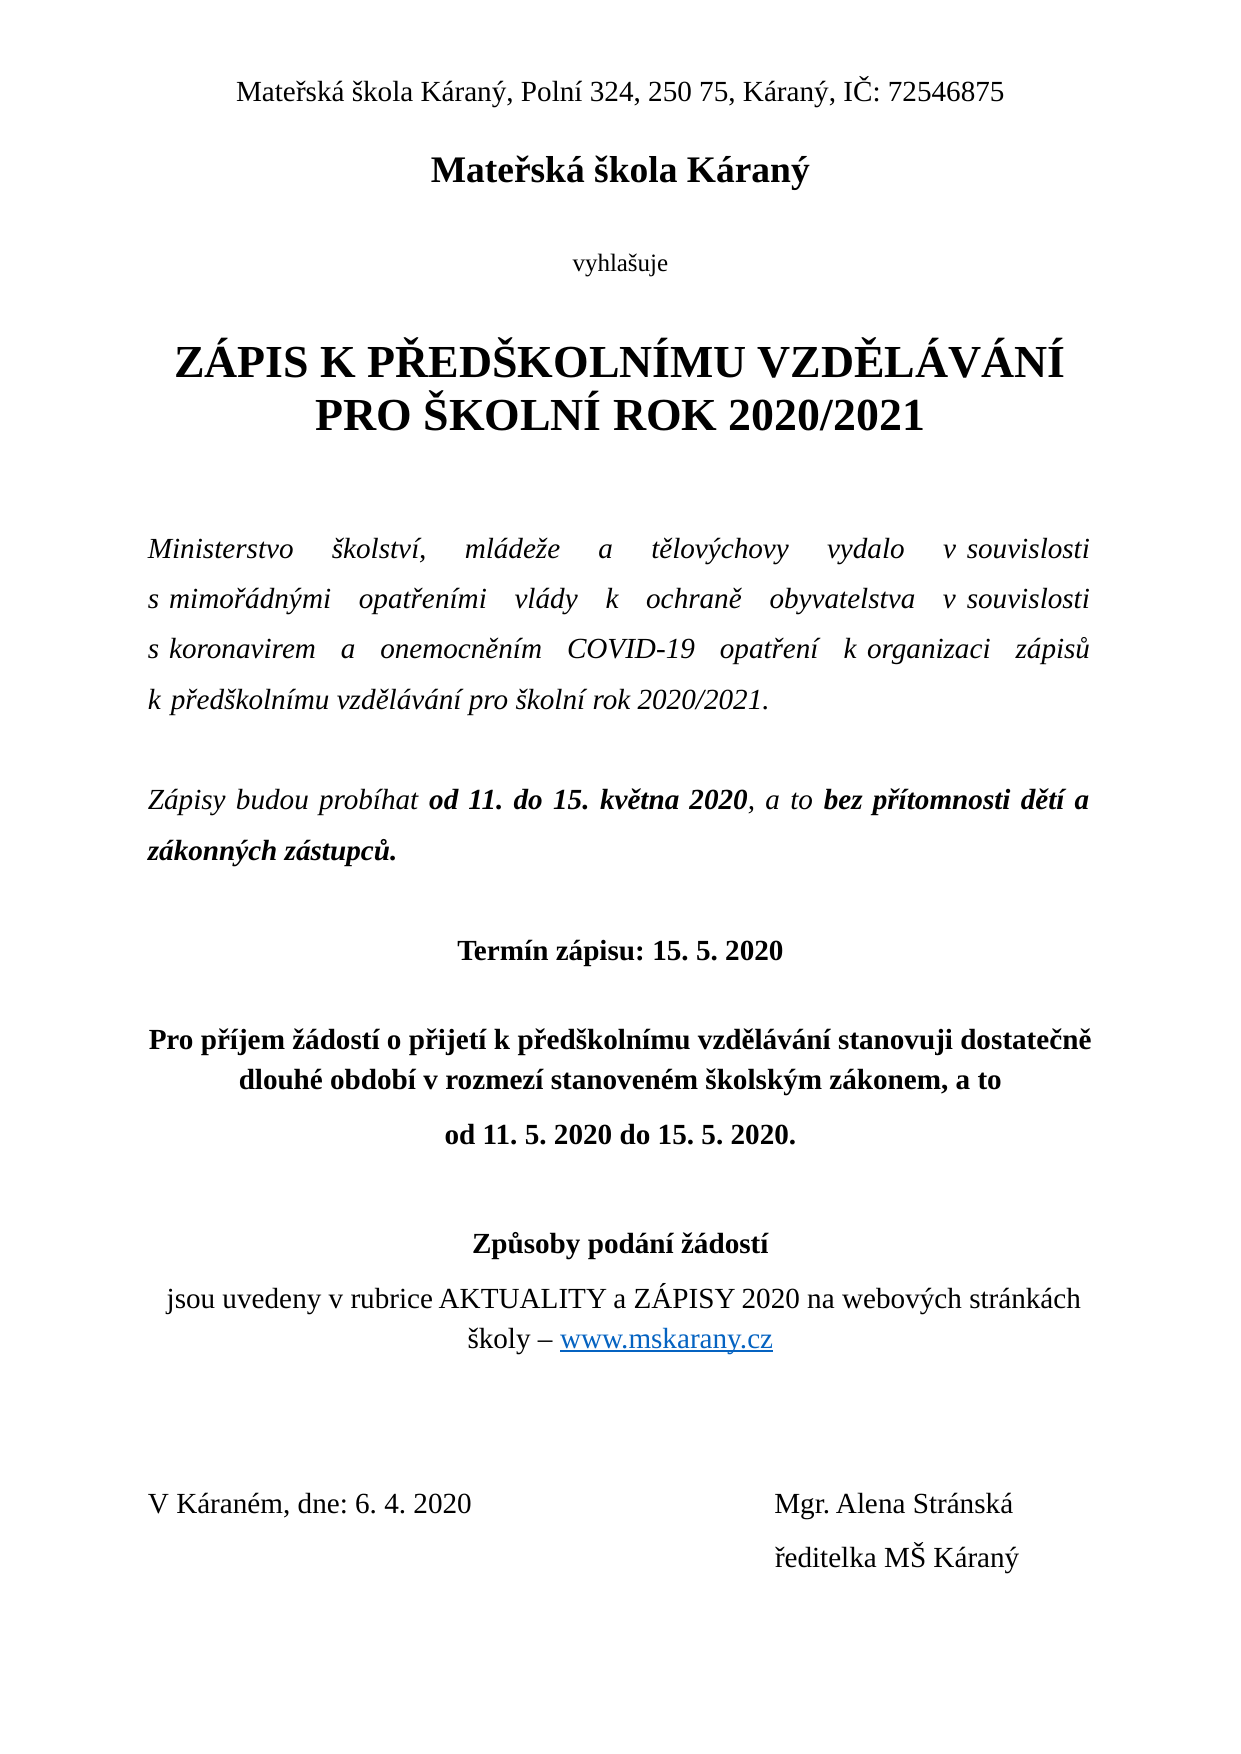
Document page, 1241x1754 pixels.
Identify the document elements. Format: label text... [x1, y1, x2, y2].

text V Káraném, dne: 6. 4. 2020 Mgr. Alena Stránská [148, 1486, 1093, 1519]
text Zápisy budou probíhat od 11. do 15. května 2020, a to bez přítomnosti dětí a zákonných zástupců. [148, 782, 1093, 866]
text Mateřská škola Káraný [148, 148, 1093, 191]
text jsou uvedeny v rubrice AKTUALITY a ZÁPISY 2020 na webových stránkách školy – www.mskarany.cz [148, 1281, 1093, 1355]
text Ministerstvo školství, mládeže a tělovýchovy vydalo v souvislosti s mimořádnými opatřeními vlády k ochraně obyvatelstva v souvislosti s koronavirem a onemocněním COVID-19 opatření k organizaci zápisů k předškolnímu vzdělávání pro školní rok 2020/2021. [148, 531, 1093, 715]
text Způsoby podání žádostí [148, 1226, 1093, 1260]
text Pro příjem žádostí o přijetí k předškolnímu vzdělávání stanovuji dostatečně dlouhé období v rozmezí stanoveném školským zákonem, a to [148, 1022, 1093, 1096]
text Termín zápisu: 15. 5. 2020 [148, 933, 1093, 967]
text vyhlašuje [148, 248, 1093, 277]
text ZÁPIS K PŘEDŠKOLNÍMU VZDĚLÁVÁNÍ PRO ŠKOLNÍ ROK 2020/2021 [148, 334, 1093, 440]
text ředitelka MŠ Káraný [148, 1541, 1093, 1574]
text od 11. 5. 2020 do 15. 5. 2020. [148, 1117, 1093, 1150]
